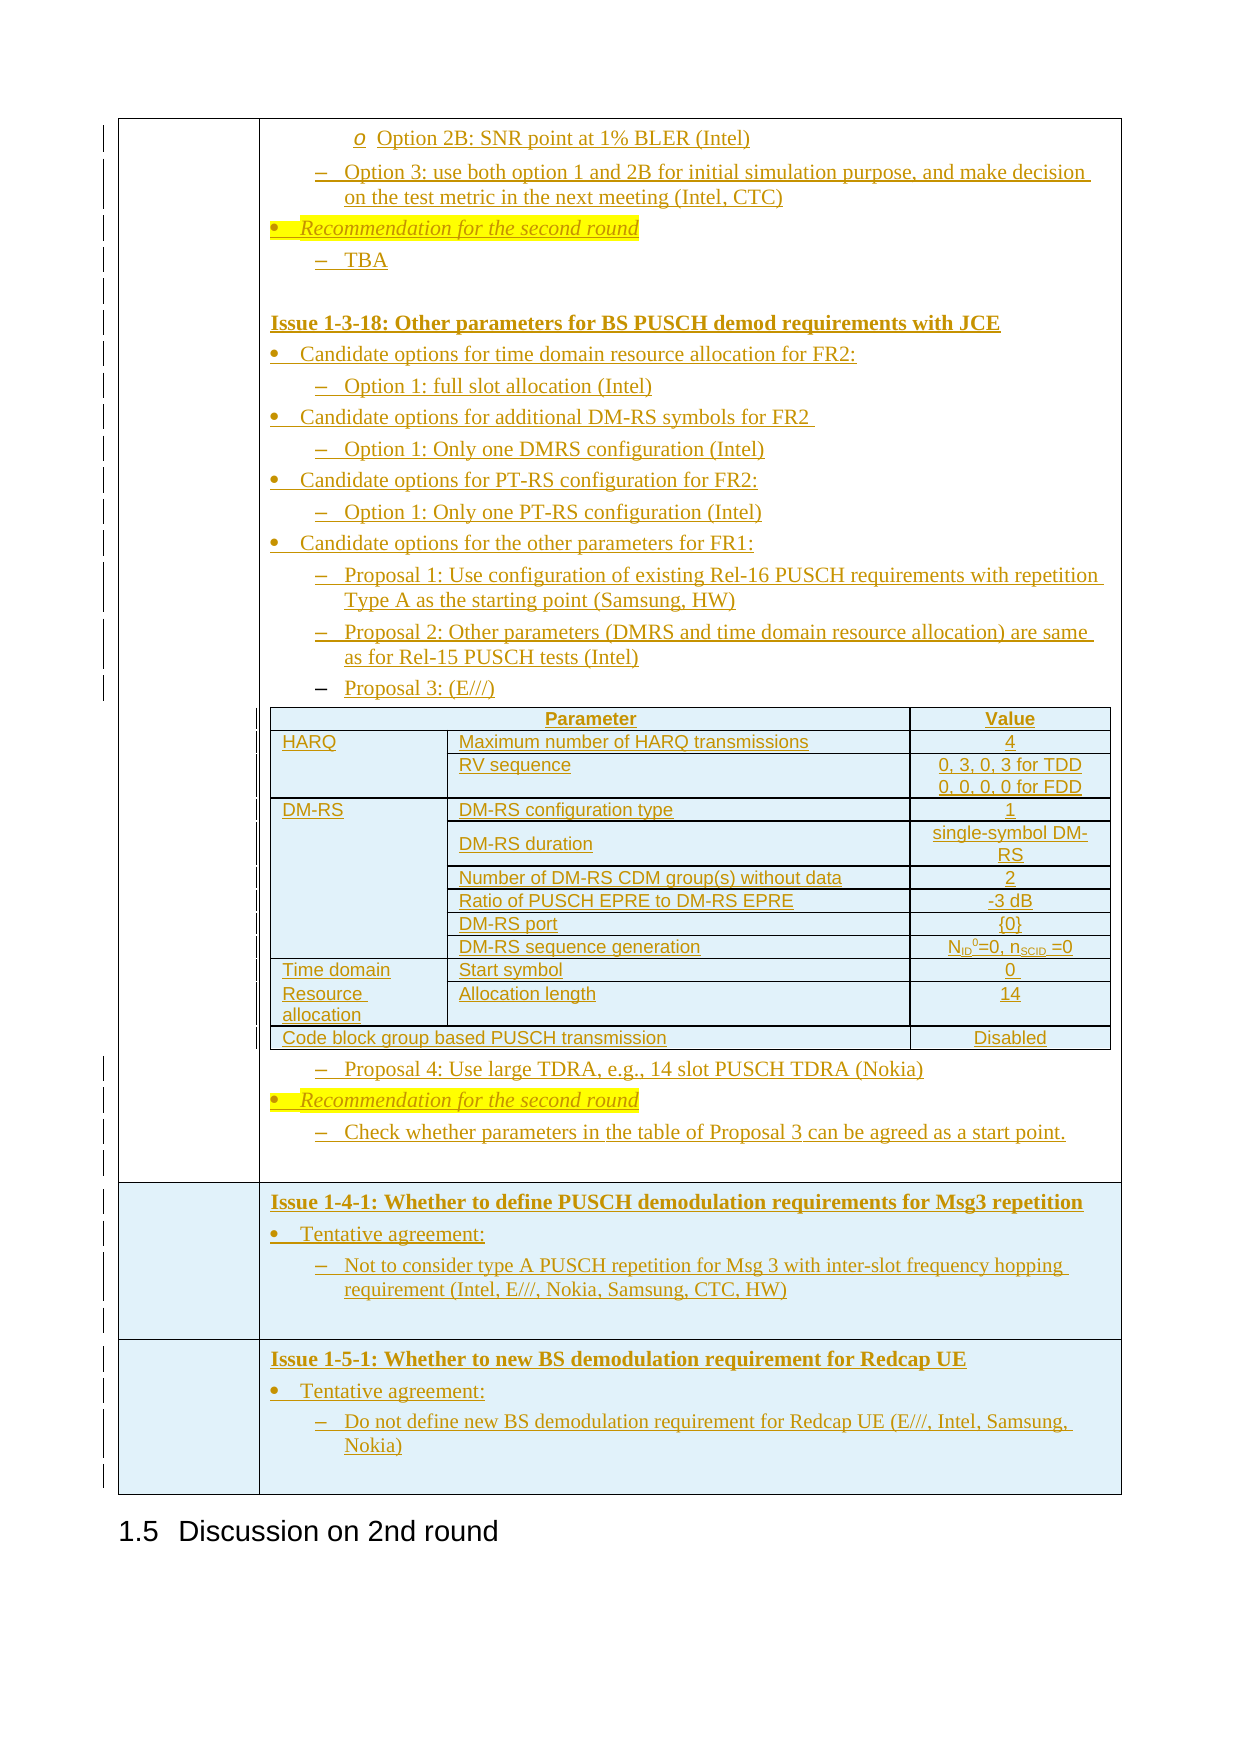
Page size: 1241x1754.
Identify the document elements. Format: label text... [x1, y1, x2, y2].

table_cell [119, 119, 259, 1182]
subtitle Discussion on 2nd round [118, 1514, 1122, 1547]
table_cell [260, 119, 1121, 1182]
